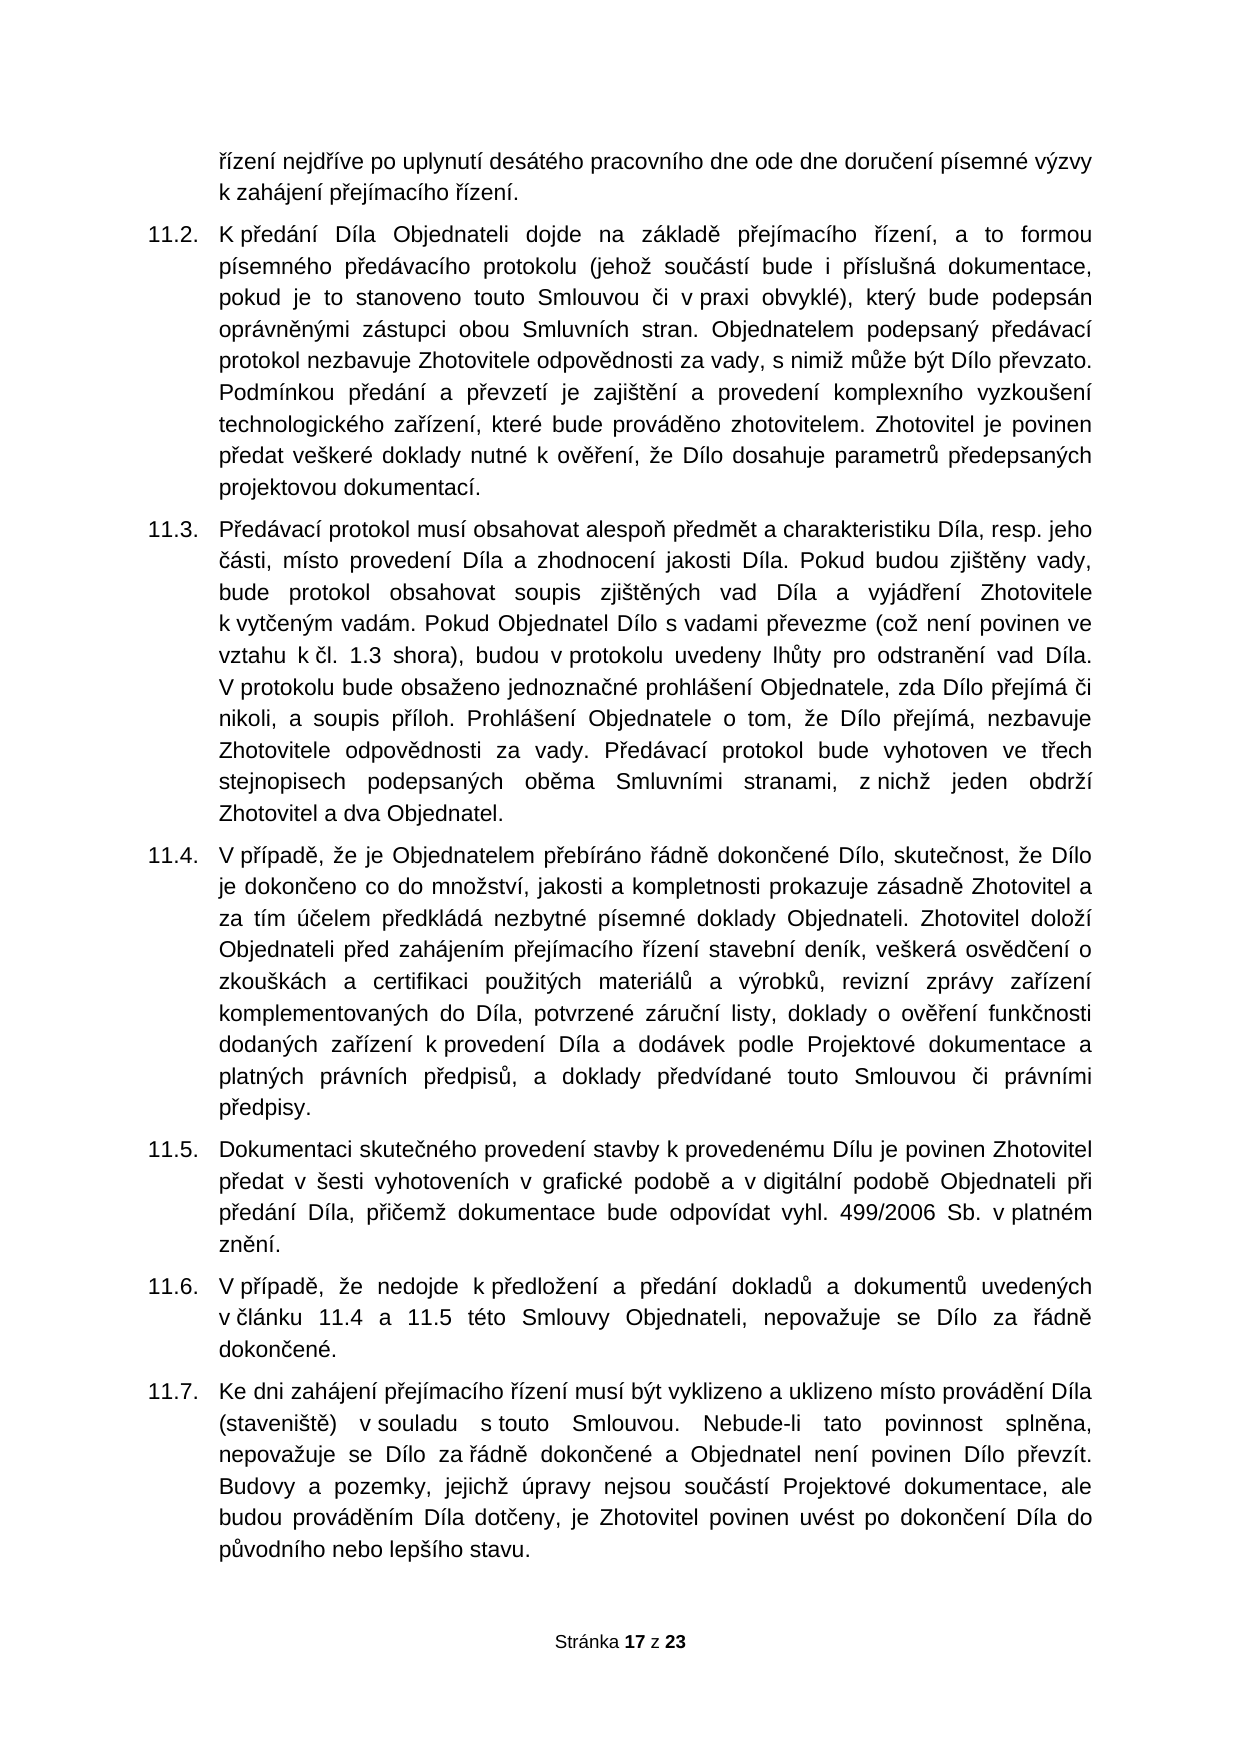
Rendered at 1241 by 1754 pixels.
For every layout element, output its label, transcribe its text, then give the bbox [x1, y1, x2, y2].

list V případě, že je Objednatelem přebíráno řádně dokončené Dílo, skutečnost, že Dílo je dokončeno co do množství, jakosti a kompletnosti prokazuje zásadně Zhotovitel a za tím účelem předkládá nezbytné písemné doklady Objednateli. Zhotovitel doloží Objednateli před zahájením přejímacího řízení stavební deník, veškerá osvědčení o zkouškách a certifikaci použitých materiálů a výrobků, revizní zprávy zařízení komplementovaných do Díla, potvrzené záruční listy, doklady o ověření funkčnosti dodaných zařízení k provedení Díla a dodávek podle Projektové dokumentace a platných právních předpisů, a doklady předvídané touto Smlouvou či právními předpisy. [148, 842, 1093, 1121]
list Předávací protokol musí obsahovat alespoň předmět a charakteristiku Díla, resp. jeho části, místo provedení Díla a zhodnocení jakosti Díla. Pokud budou zjištěny vady, bude protokol obsahovat soupis zjištěných vad Díla a vyjádření Zhotovitele k vytčeným vadám. Pokud Objednatel Dílo s vadami převezme (což není povinen ve vztahu k čl. 1.3 shora), budou v protokolu uvedeny lhůty pro odstranění vad Díla. V protokolu bude obsaženo jednoznačné prohlášení Objednatele, zda Dílo přejímá či nikoli, a soupis příloh. Prohlášení Objednatele o tom, že Dílo přejímá, nezbavuje Zhotovitele odpovědnosti za vady. Předávací protokol bude vyhotoven ve třech stejnopisech podepsaných oběma Smluvními stranami, z nichž jeden obdrží Zhotovitel a dva Objednatel. [148, 516, 1093, 826]
list V případě, že nedojde k předložení a předání dokladů a dokumentů uvedených v článku 11.4 a 11.5 této Smlouvy Objednateli, nepovažuje se Dílo za řádně dokončené. [148, 1273, 1093, 1362]
list Dokumentaci skutečného provedení stavby k provedenému Dílu je povinen Zhotovitel předat v šesti vyhotoveních v grafické podobě a v digitální podobě Objednateli při předání Díla, přičemž dokumentace bude odpovídat vyhl. 499/2006 Sb. v platném znění. [148, 1136, 1093, 1257]
list Ke dni zahájení přejímacího řízení musí být vyklizeno a uklizeno místo provádění Díla (staveniště) v souladu s touto Smlouvou. Nebude-li tato povinnost splněna, nepovažuje se Dílo za řádně dokončené a Objednatel není povinen Dílo převzít. Budovy a pozemky, jejichž úpravy nejsou součástí Projektové dokumentace, ale budou prováděním Díla dotčeny, je Zhotovitel povinen uvést po dokončení Díla do původního nebo lepšího stavu. [148, 1378, 1093, 1562]
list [148, 148, 1093, 206]
list K předání Díla Objednateli dojde na základě přejímacího řízení, a to formou písemného předávacího protokolu (jehož součástí bude i příslušná dokumentace, pokud je to stanoveno touto Smlouvou či v praxi obvyklé), který bude podepsán oprávněnými zástupci obou Smluvních stran. Objednatelem podepsaný předávací protokol nezbavuje Zhotovitele odpovědnosti za vady, s nimiž může být Dílo převzato. Podmínkou předání a převzetí je zajištění a provedení komplexního vyzkoušení technologického zařízení, které bude prováděno zhotovitelem. Zhotovitel je povinen předat veškeré doklady nutné k ověření, že Dílo dosahuje parametrů předepsaných projektovou dokumentací. [148, 221, 1093, 500]
